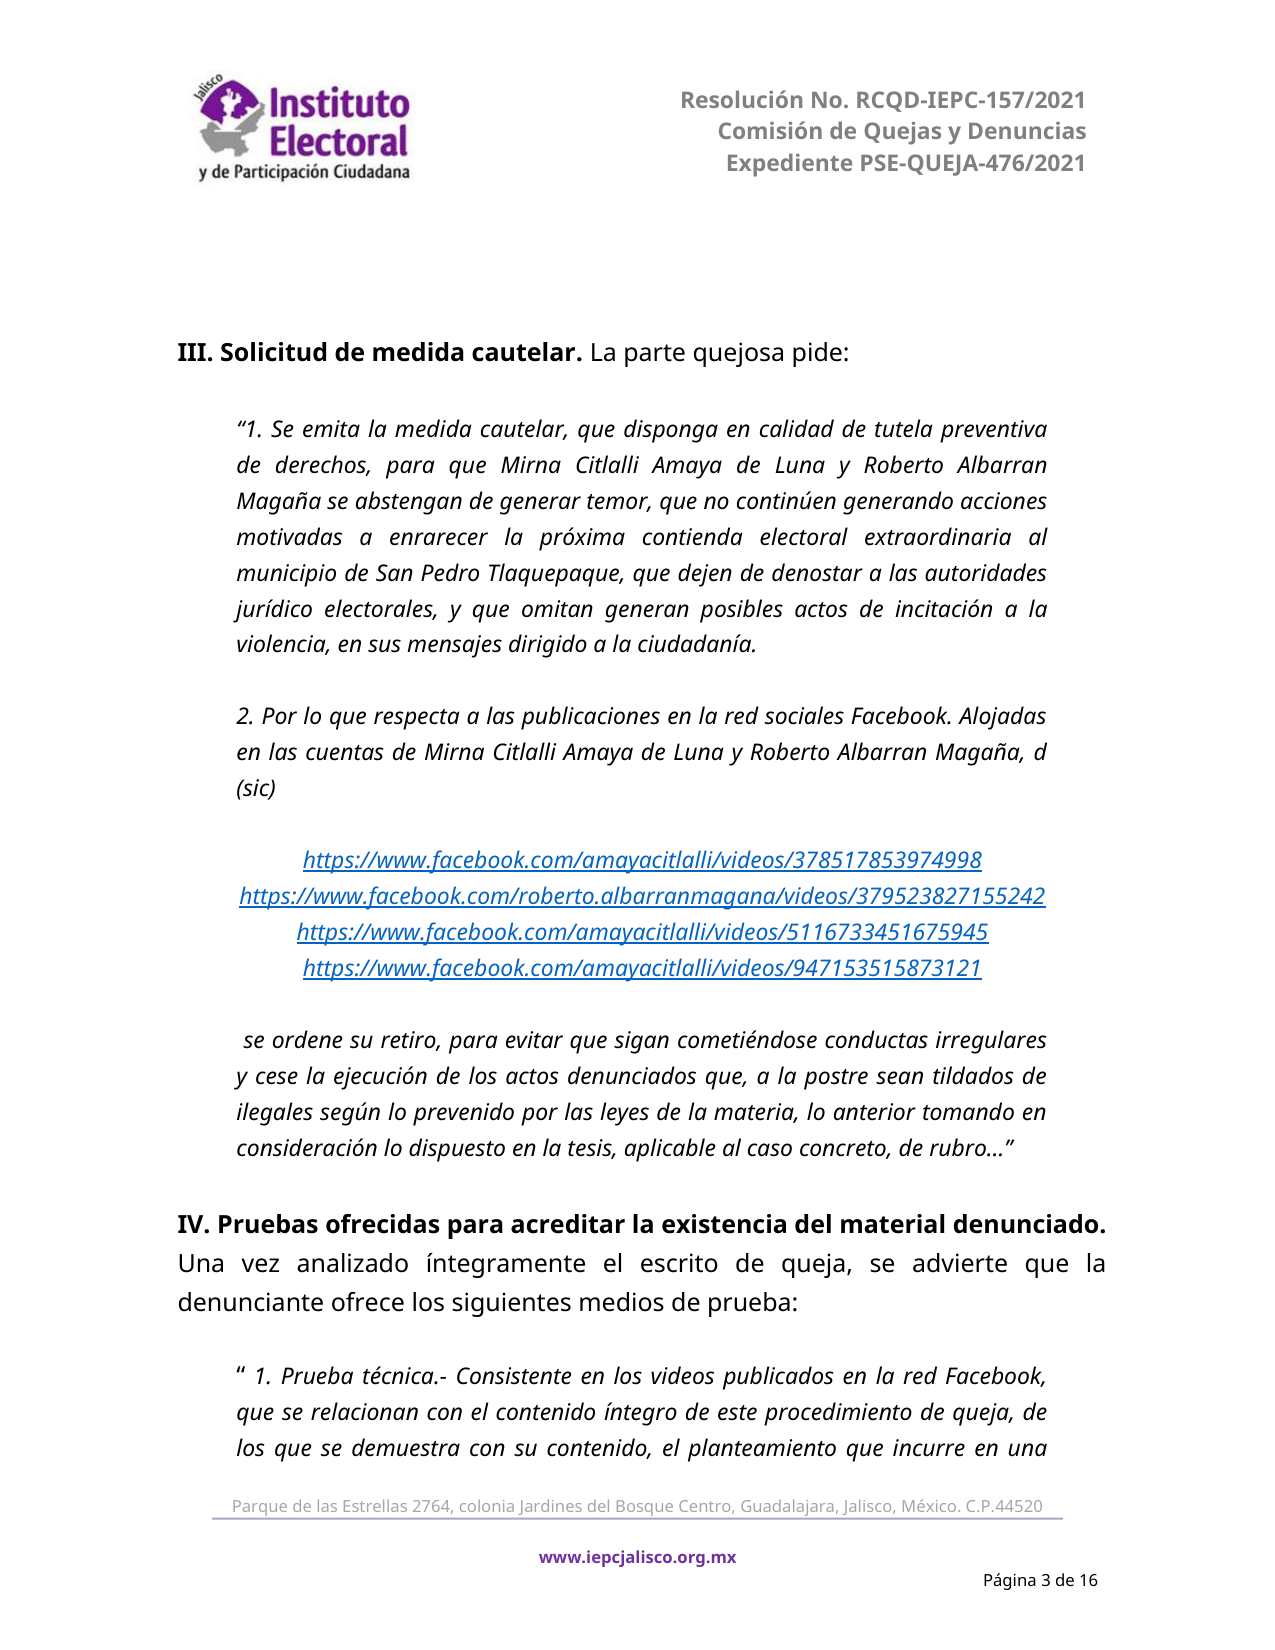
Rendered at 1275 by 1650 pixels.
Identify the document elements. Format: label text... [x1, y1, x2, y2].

text se ordene su retiro, para evitar que sigan cometiéndose conductas irregulares y cese la ejecución de los actos denunciados que, a la postre sean tildados de ilegales según lo prevenido por las leyes de la materia, lo anterior tomando en consideración lo dispuesto en la tesis, aplicable al caso concreto, de rubro…” [236, 1024, 1051, 1163]
list https://www.facebook.com/amayacitlalli/videos/5116733451675945 [236, 916, 1051, 947]
text 2. Por lo que respecta a las publicaciones en la red sociales Facebook. Alojadas en las cuentas de Mirna Citlalli Amaya de Luna y Roberto Albarran Magaña, d (sic) [236, 700, 1051, 803]
text https://www.facebook.com/amayacitlalli/videos/947153515873121 [236, 952, 1051, 983]
text “1. Se emita la medida cautelar, que disponga en calidad de tutela preventiva de derechos, para que Mirna Citlalli Amaya de Luna y Roberto Albarran Magaña se abstengan de generar temor, que no continúen generando acciones motivadas a enrarecer la próxima contienda electoral extraordinaria al municipio de San Pedro Tlaquepaque, que dejen de denostar a las autoridades jurídico electorales, y que omitan generan posibles actos de incitación a la violencia, en sus mensajes dirigido a la ciudadanía. [236, 413, 1051, 660]
picture [188, 70, 417, 192]
text IV. Pruebas ofrecidas para acreditar la existencia del material denunciado. Una vez analizado íntegramente el escrito de queja, se advierte que la denunciante ofrece los siguientes medios de prueba: [177, 1207, 1107, 1319]
text III. Solicitud de medida cautelar. La parte quejosa pide: [177, 334, 1107, 368]
list https://www.facebook.com/amayacitlalli/videos/378517853974998 [236, 844, 1051, 875]
list https://www.facebook.com/roberto.albarranmagana/videos/379523827155242 [236, 880, 1051, 911]
